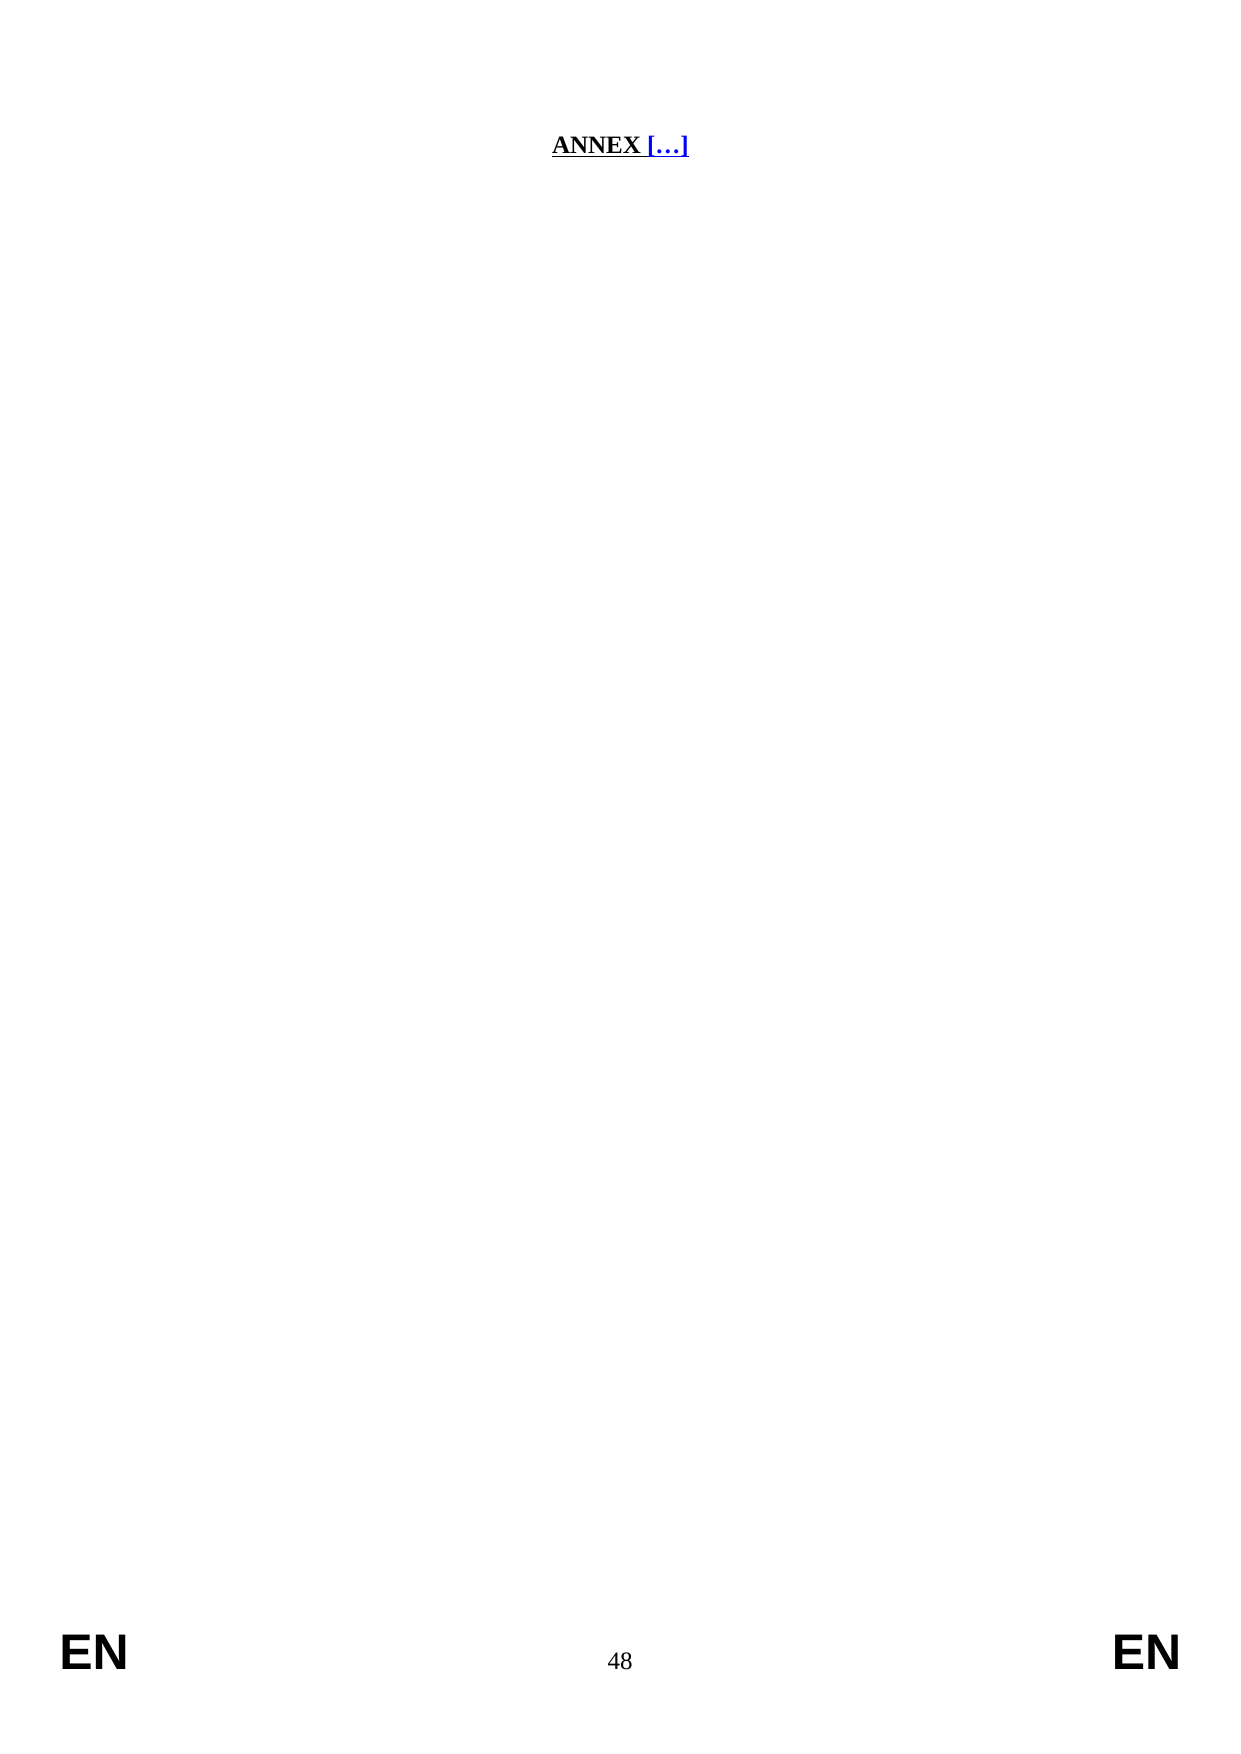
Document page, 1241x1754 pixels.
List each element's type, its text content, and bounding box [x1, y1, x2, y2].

text ANNEX […] [148, 131, 1093, 159]
